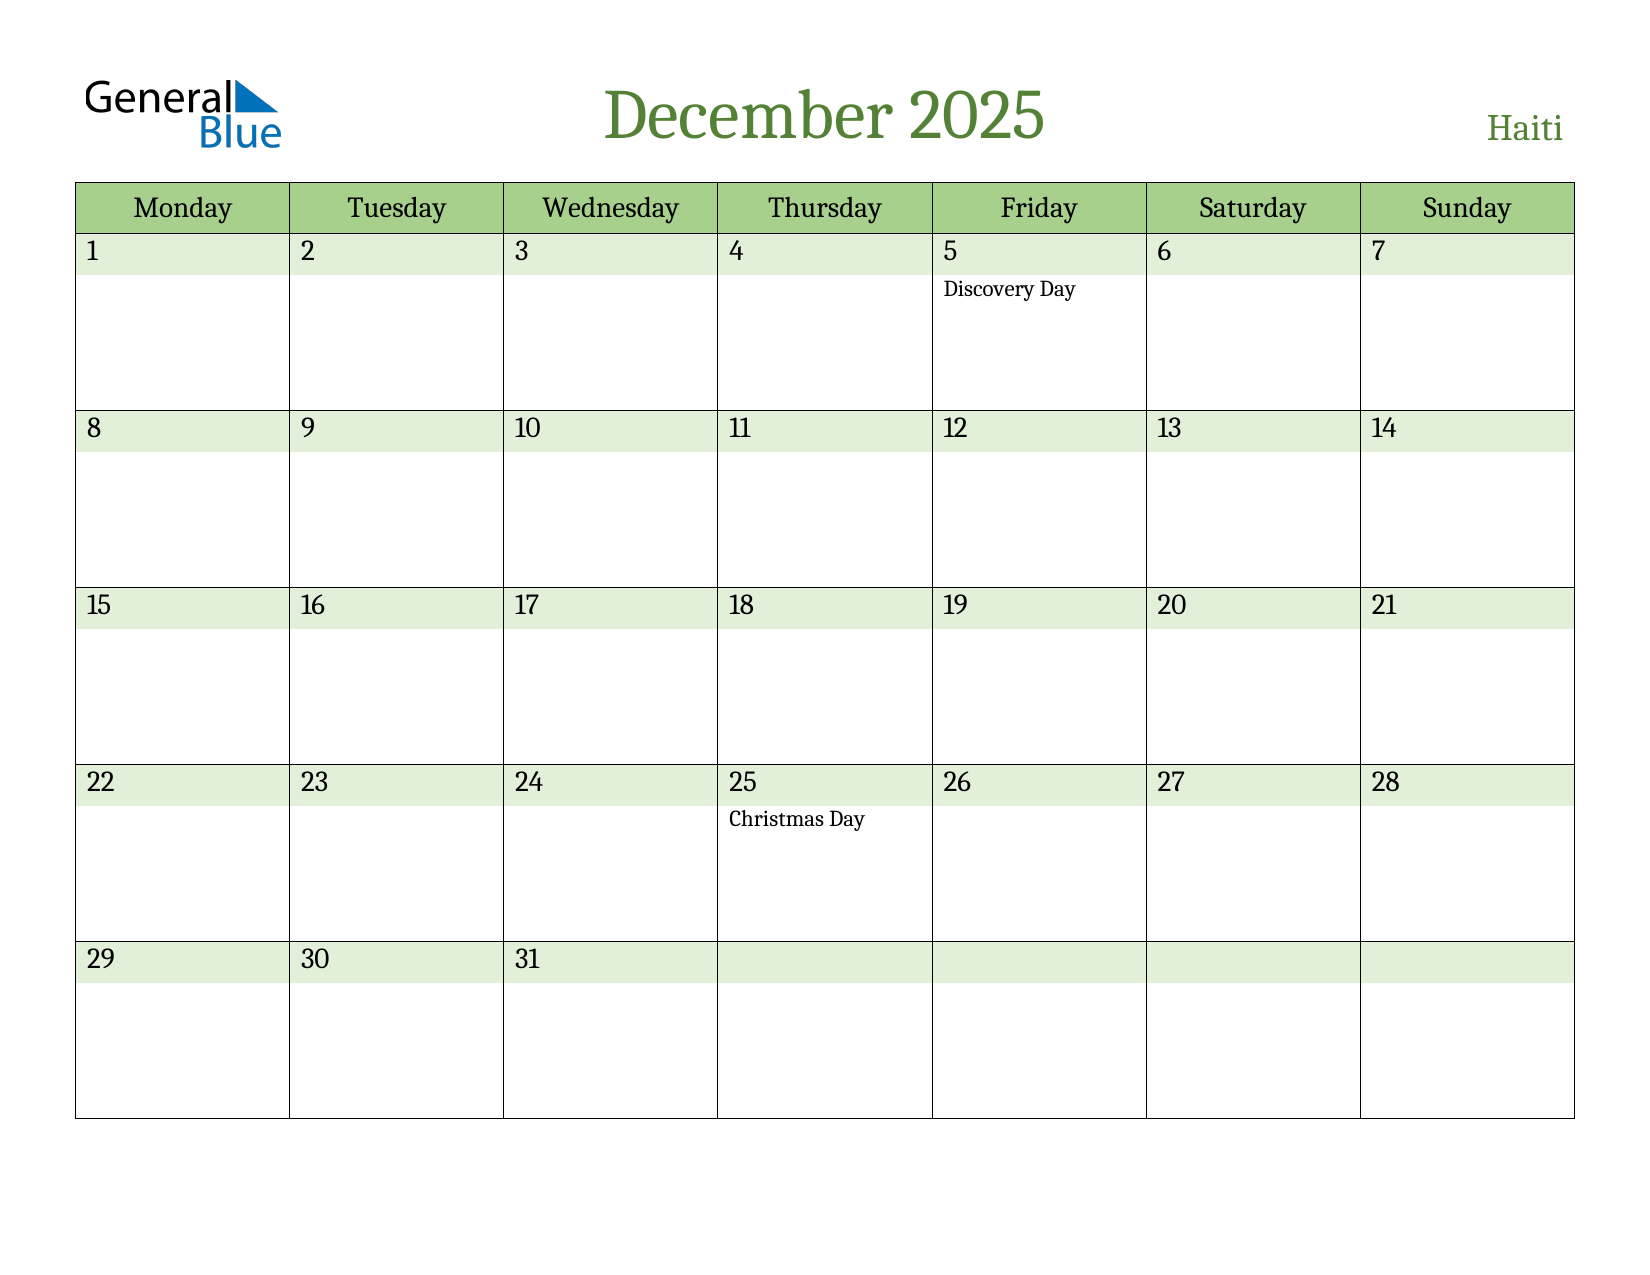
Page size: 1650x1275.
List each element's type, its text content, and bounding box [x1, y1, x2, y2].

table_cell [76, 806, 289, 941]
picture [86, 80, 281, 148]
table_cell [1147, 983, 1360, 1118]
table_cell 29 [76, 942, 289, 983]
table_cell 9 [290, 411, 503, 452]
table_cell [1361, 275, 1574, 410]
table_cell 23 [290, 765, 503, 806]
table_cell 15 [76, 588, 289, 629]
table_cell 4 [718, 234, 932, 275]
table_cell 16 [290, 588, 503, 629]
table_cell [933, 942, 1146, 983]
table_cell [1147, 452, 1360, 587]
table_cell [1361, 942, 1574, 983]
table_cell Christmas Day [718, 806, 932, 941]
table_cell [718, 629, 932, 764]
table_cell [504, 275, 717, 410]
table_header December 2025 [504, 75, 1146, 182]
table_cell Sunday [1361, 183, 1574, 233]
table_cell 11 [718, 411, 932, 452]
table_cell 12 [933, 411, 1146, 452]
table_cell [76, 983, 289, 1118]
table_cell 21 [1361, 588, 1574, 629]
table_cell 22 [76, 765, 289, 806]
table_cell Saturday [1147, 183, 1360, 233]
table_cell Tuesday [290, 183, 503, 233]
table_cell 28 [1361, 765, 1574, 806]
table_cell [76, 629, 289, 764]
table_cell [1361, 629, 1574, 764]
table_cell [290, 806, 503, 941]
table_cell Monday [76, 183, 289, 233]
table_cell Thursday [718, 183, 932, 233]
table_cell [1361, 983, 1574, 1118]
table_cell [504, 629, 717, 764]
table_cell [933, 806, 1146, 941]
table_cell 13 [1147, 411, 1360, 452]
table_header Haiti [1146, 75, 1574, 182]
table_cell 8 [76, 411, 289, 452]
table_cell [1361, 452, 1574, 587]
table_cell [1147, 806, 1360, 941]
table_cell [933, 629, 1146, 764]
table_cell [1147, 942, 1360, 983]
table_cell [718, 983, 932, 1118]
table_cell 17 [504, 588, 717, 629]
table_cell [290, 452, 503, 587]
table_cell [504, 983, 717, 1118]
table_cell [290, 629, 503, 764]
table_cell [1147, 275, 1360, 410]
table_cell 3 [504, 234, 717, 275]
table_cell 27 [1147, 765, 1360, 806]
table_cell 24 [504, 765, 717, 806]
table_cell Friday [933, 183, 1146, 233]
table_cell [504, 806, 717, 941]
table_cell [76, 452, 289, 587]
table_cell 1 [76, 234, 289, 275]
table_cell Wednesday [504, 183, 717, 233]
table_cell 7 [1361, 234, 1574, 275]
table_cell 25 [718, 765, 932, 806]
table_cell [718, 942, 932, 983]
table_cell [504, 452, 717, 587]
table_cell [76, 275, 289, 410]
table_cell [290, 275, 503, 410]
table_cell 18 [718, 588, 932, 629]
table_cell [718, 275, 932, 410]
table_cell 14 [1361, 411, 1574, 452]
table_cell 26 [933, 765, 1146, 806]
table_cell 10 [504, 411, 717, 452]
table_cell 5 [933, 234, 1146, 275]
table_cell [718, 452, 932, 587]
table_cell [1361, 806, 1574, 941]
table_cell 30 [290, 942, 503, 983]
table_cell [290, 983, 503, 1118]
table_cell [933, 452, 1146, 587]
table_cell 19 [933, 588, 1146, 629]
table_cell 31 [504, 942, 717, 983]
table_header [76, 75, 503, 182]
table_cell Discovery Day [933, 275, 1146, 410]
table_cell [1147, 629, 1360, 764]
table_cell 6 [1147, 234, 1360, 275]
table_cell 2 [290, 234, 503, 275]
table_cell 20 [1147, 588, 1360, 629]
table_cell [933, 983, 1146, 1118]
